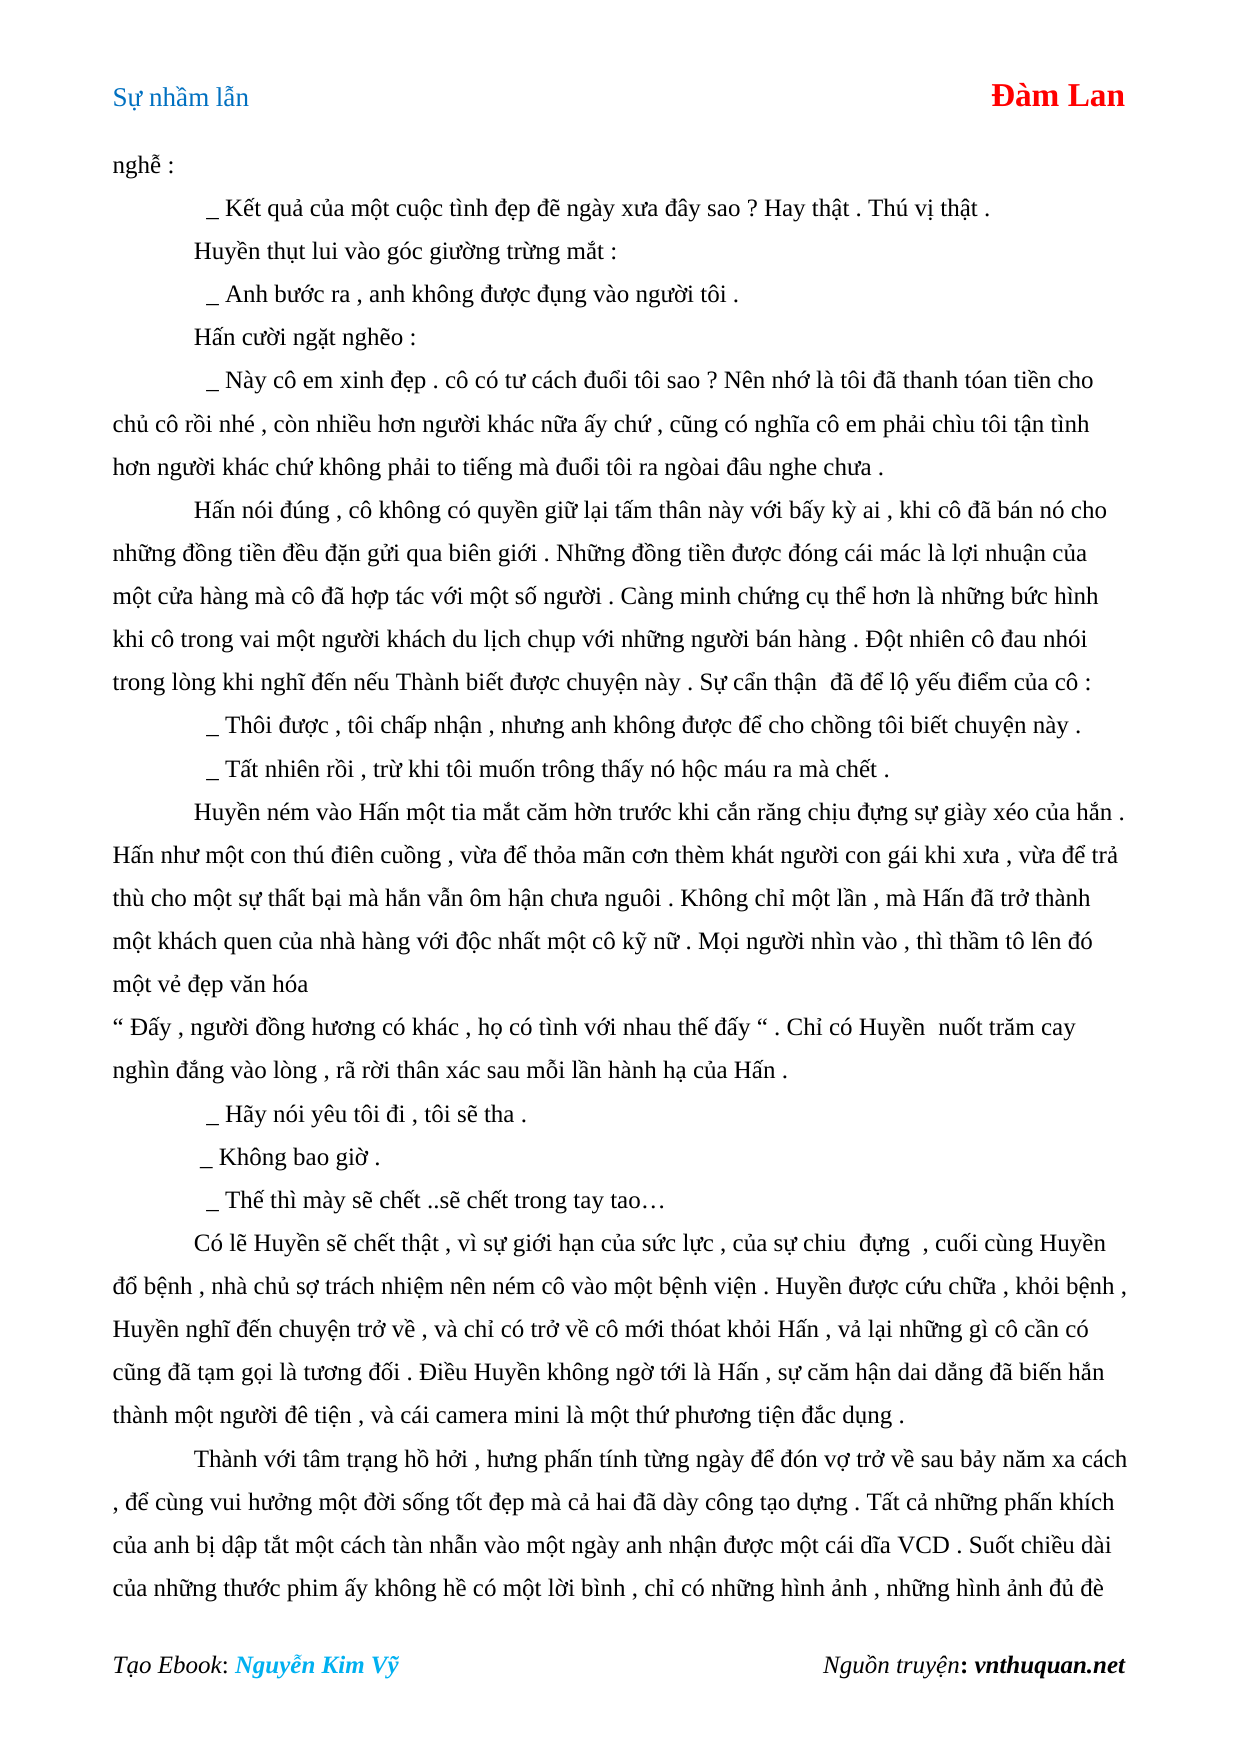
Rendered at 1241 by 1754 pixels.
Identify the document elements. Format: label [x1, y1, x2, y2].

text [112, 150, 1128, 1602]
